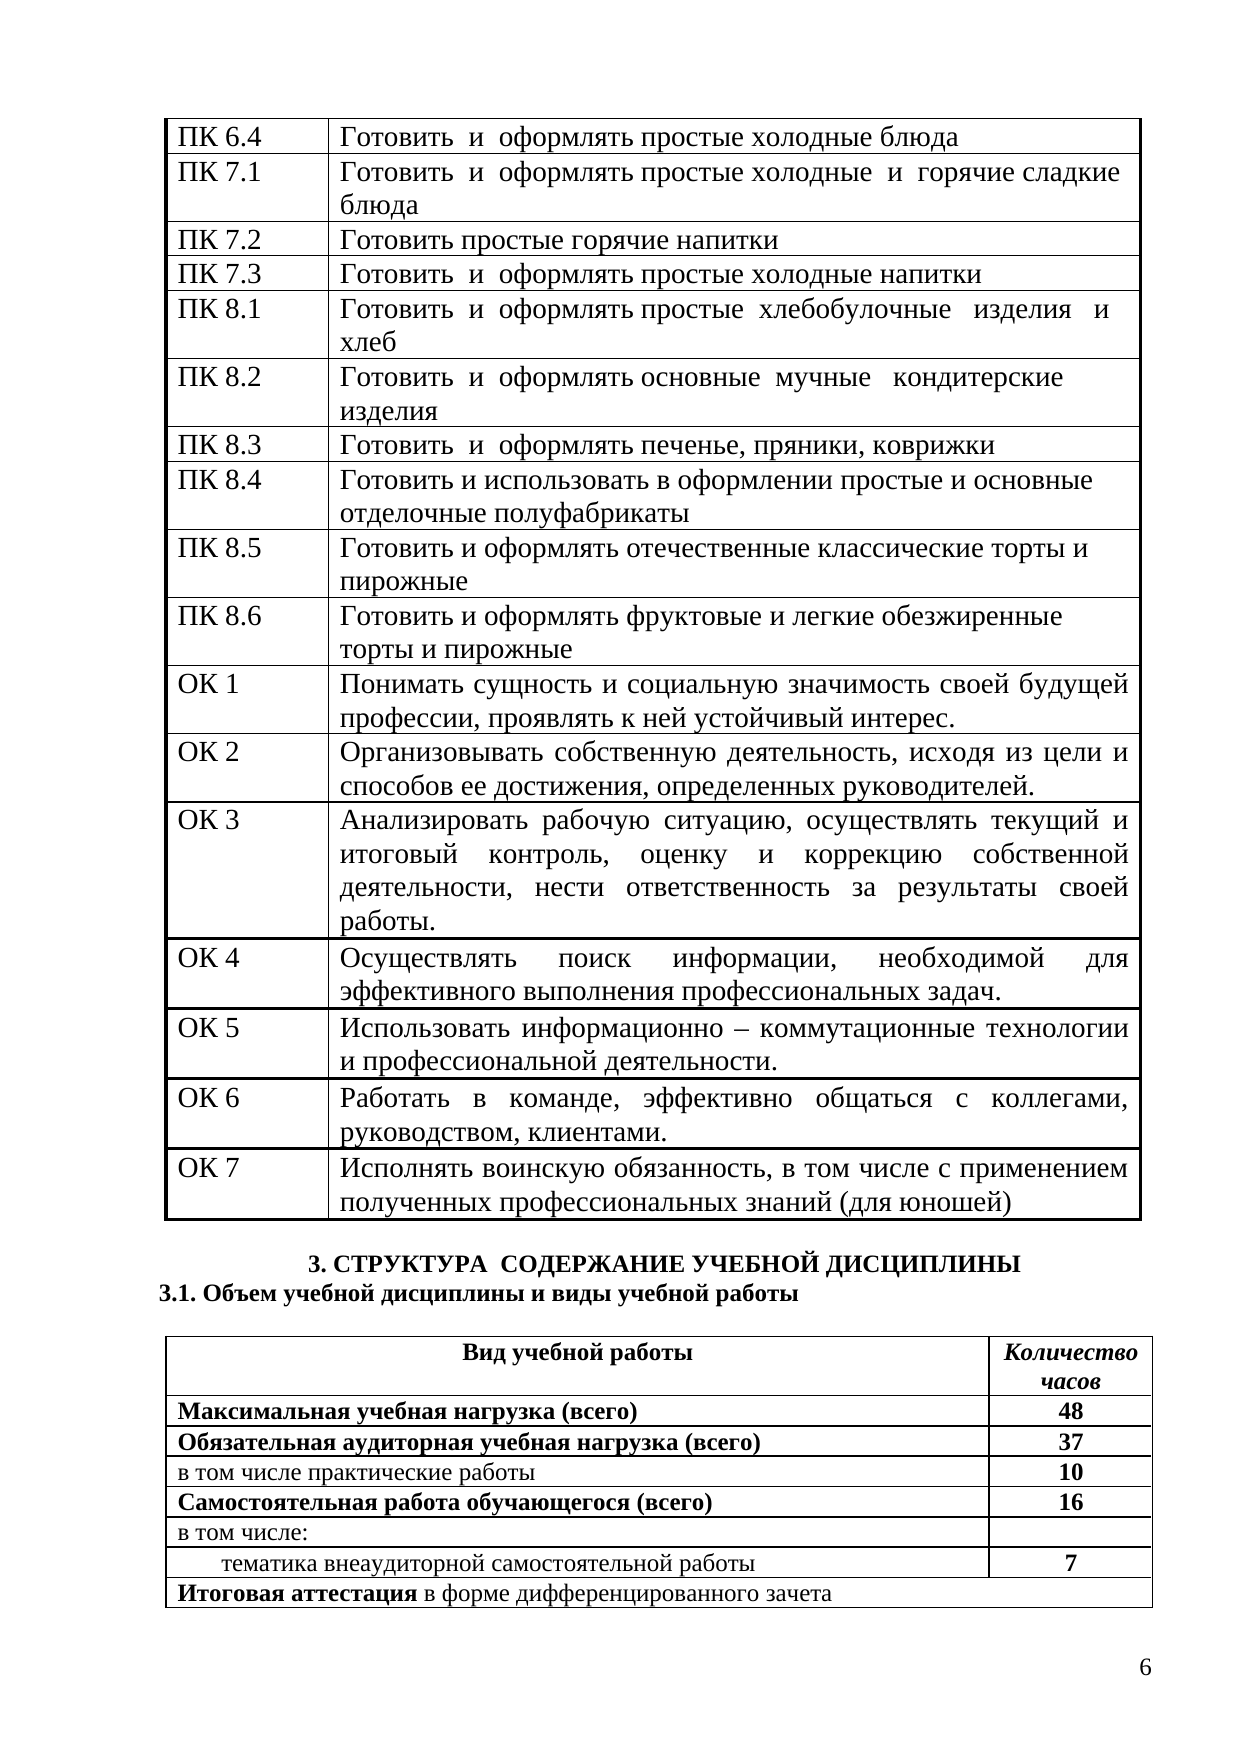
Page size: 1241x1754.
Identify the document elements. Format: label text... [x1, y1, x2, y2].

text 3. СТРУКТУРА СОДЕРЖАНИЕ УЧЕБНОЙ ДИСЦИПЛИНЫ [177, 1249, 1152, 1278]
table_cell Готовить простые горячие напитки [329, 222, 1139, 255]
table_cell Исполнять воинскую обязанность, в том числе с применением полученных профессиональных знаний (для юношей) [329, 1150, 1139, 1217]
table_cell ОК 4 [168, 940, 328, 1007]
table_cell ОК 6 [168, 1080, 328, 1147]
table_cell в том числе практические работы [167, 1457, 988, 1486]
table_cell Готовить и оформлять простые холодные напитки [329, 256, 1139, 290]
table_cell Осуществлять поиск информации, необходимой для эффективного выполнения профессиональных задач. [329, 940, 1139, 1007]
table_cell Готовить и оформлять простые хлебобулочные изделия и хлеб [329, 291, 1139, 358]
table_cell ПК 7.3 [168, 256, 328, 290]
table_cell Обязательная аудиторная учебная нагрузка (всего) [167, 1427, 988, 1455]
table_cell ПК 7.2 [168, 222, 328, 255]
table_cell Готовить и оформлять отечественные классические торты и пирожные [329, 530, 1139, 597]
table_cell Использовать информационно – коммутационные технологии и профессиональной деятельности. [329, 1010, 1139, 1077]
table_cell ОК 2 [168, 734, 328, 801]
table_cell Итоговая аттестация в форме дифференцированного зачета [167, 1577, 1152, 1607]
table_cell Готовить и оформлять простые холодные и горячие сладкие блюда [329, 154, 1139, 221]
table_cell ПК 8.3 [168, 427, 328, 461]
table_cell ОК 5 [168, 1010, 328, 1077]
table_cell ПК 7.1 [168, 154, 328, 221]
table_cell Готовить и оформлять печенье, пряники, коврижки [329, 427, 1139, 461]
table_cell ПК 8.2 [168, 359, 328, 426]
table_cell Готовить и оформлять фруктовые и легкие обезжиренные торты и пирожные [329, 598, 1139, 665]
table_header Количество часов [990, 1337, 1152, 1395]
table_cell Работать в команде, эффективно общаться с коллегами, руководством, клиентами. [329, 1080, 1139, 1147]
table_cell 10 [990, 1455, 1152, 1486]
table_cell ПК 8.5 [168, 530, 328, 597]
table_cell ОК 3 [168, 803, 328, 937]
table_cell в том числе: [167, 1518, 988, 1546]
table_header Вид учебной работы [167, 1337, 988, 1395]
table_cell Анализировать рабочую ситуацию, осуществлять текущий и итоговый контроль, оценку и коррекцию собственной деятельности, нести ответственность за результаты своей работы. [329, 803, 1139, 937]
table_cell тематика внеаудиторной самостоятельной работы [167, 1548, 988, 1577]
table_cell Готовить и использовать в оформлении простые и основные отделочные полуфабрикаты [329, 462, 1139, 529]
table_cell ПК 8.1 [168, 291, 328, 358]
table_cell ОК 7 [168, 1150, 328, 1217]
table_cell 7 [990, 1546, 1152, 1577]
table_cell 37 [990, 1425, 1152, 1455]
table_cell 48 [990, 1395, 1152, 1425]
table_cell ПК 6.4 [168, 119, 328, 153]
table_cell ПК 8.4 [168, 462, 328, 529]
table_cell Готовить и оформлять простые холодные блюда [329, 119, 1139, 153]
text 3.1. Объем учебной дисциплины и виды учебной работы [158, 1278, 1152, 1307]
table_cell ОК 1 [168, 666, 328, 733]
table_cell Организовывать собственную деятельность, исходя из цели и способов ее достижения, определенных руководителей. [329, 734, 1139, 801]
table_cell 16 [990, 1486, 1152, 1516]
table_cell [990, 1516, 1152, 1546]
table_cell Максимальная учебная нагрузка (всего) [167, 1396, 988, 1425]
table_cell ПК 8.6 [168, 598, 328, 665]
table_cell Понимать сущность и социальную значимость своей будущей профессии, проявлять к ней устойчивый интерес. [329, 666, 1139, 733]
table_cell Готовить и оформлять основные мучные кондитерские изделия [329, 359, 1139, 426]
table_cell Самостоятельная работа обучающегося (всего) [167, 1487, 988, 1516]
